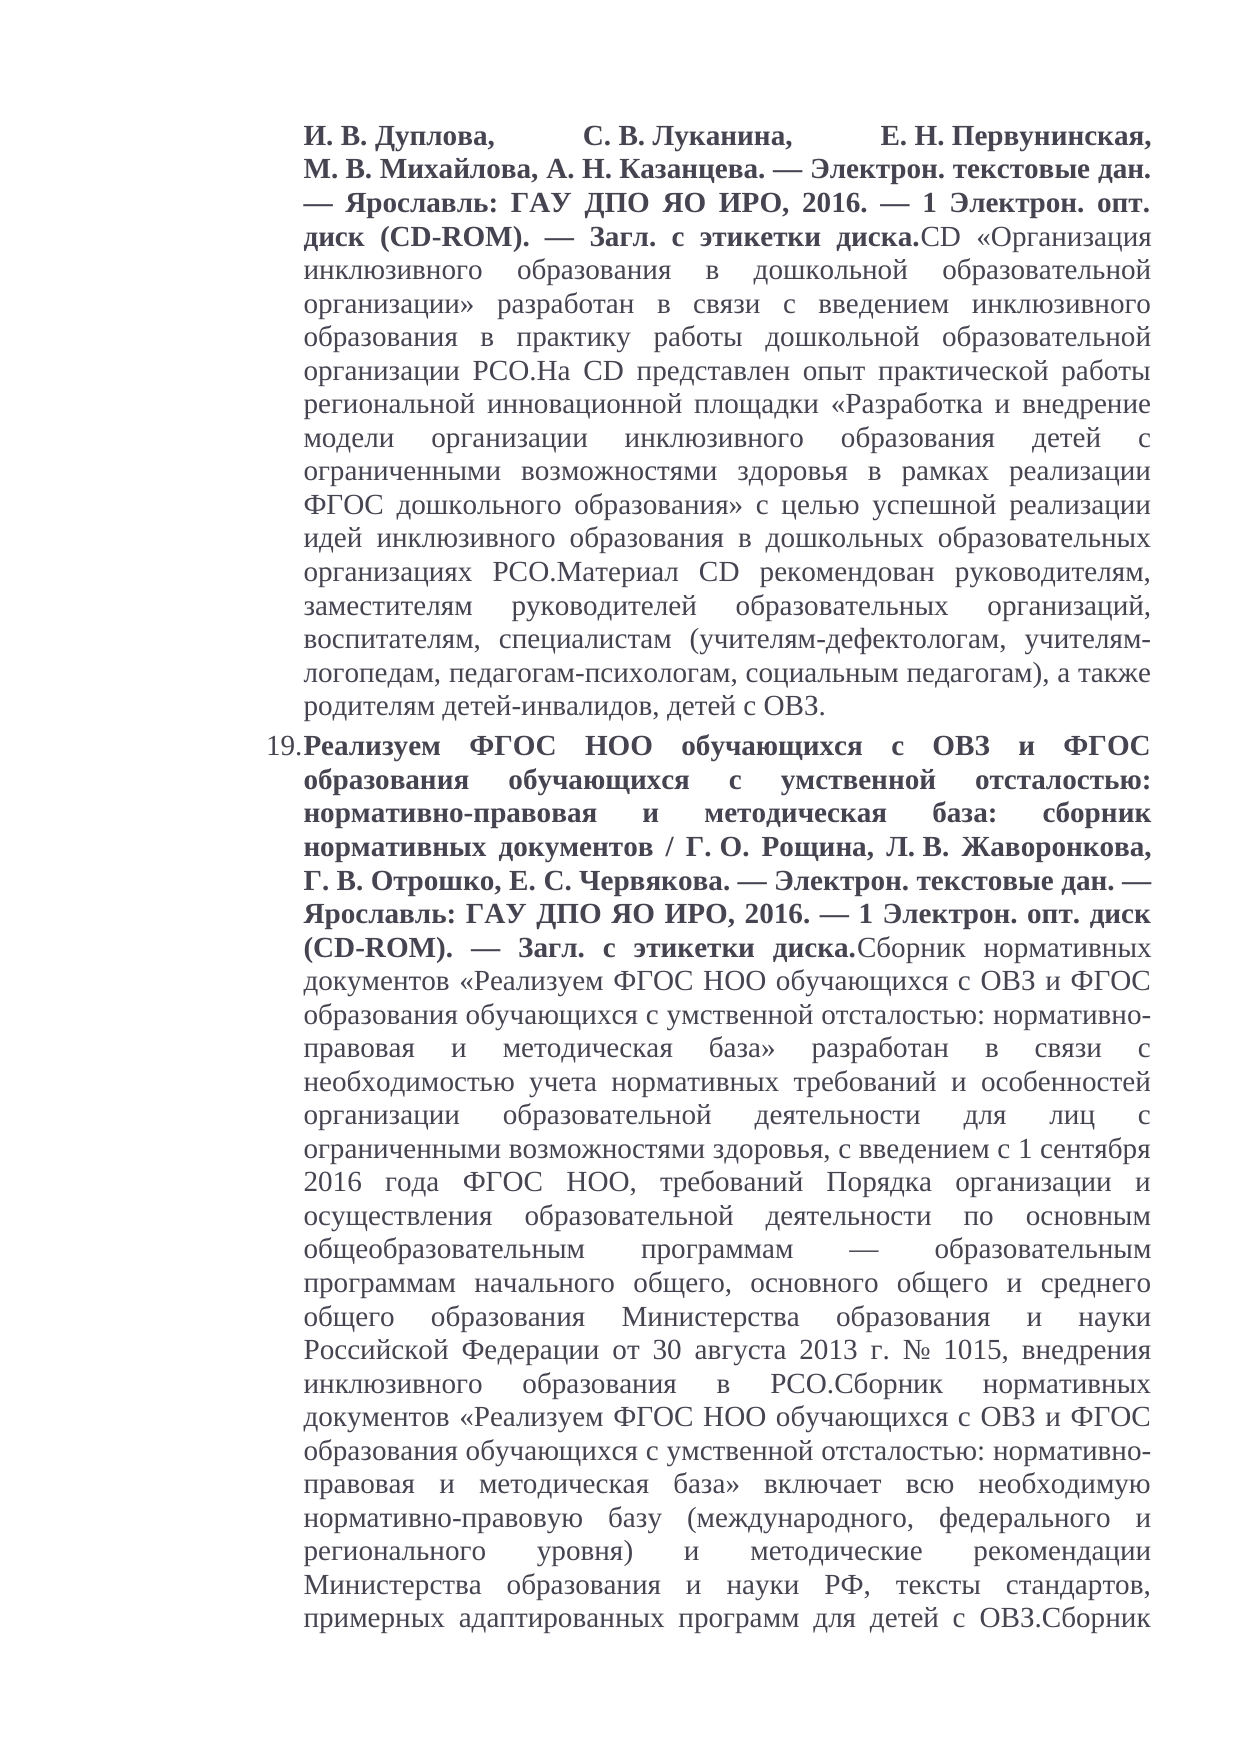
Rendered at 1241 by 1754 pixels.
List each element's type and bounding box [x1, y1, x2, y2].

list [266, 728, 1152, 1634]
list [266, 118, 1152, 722]
